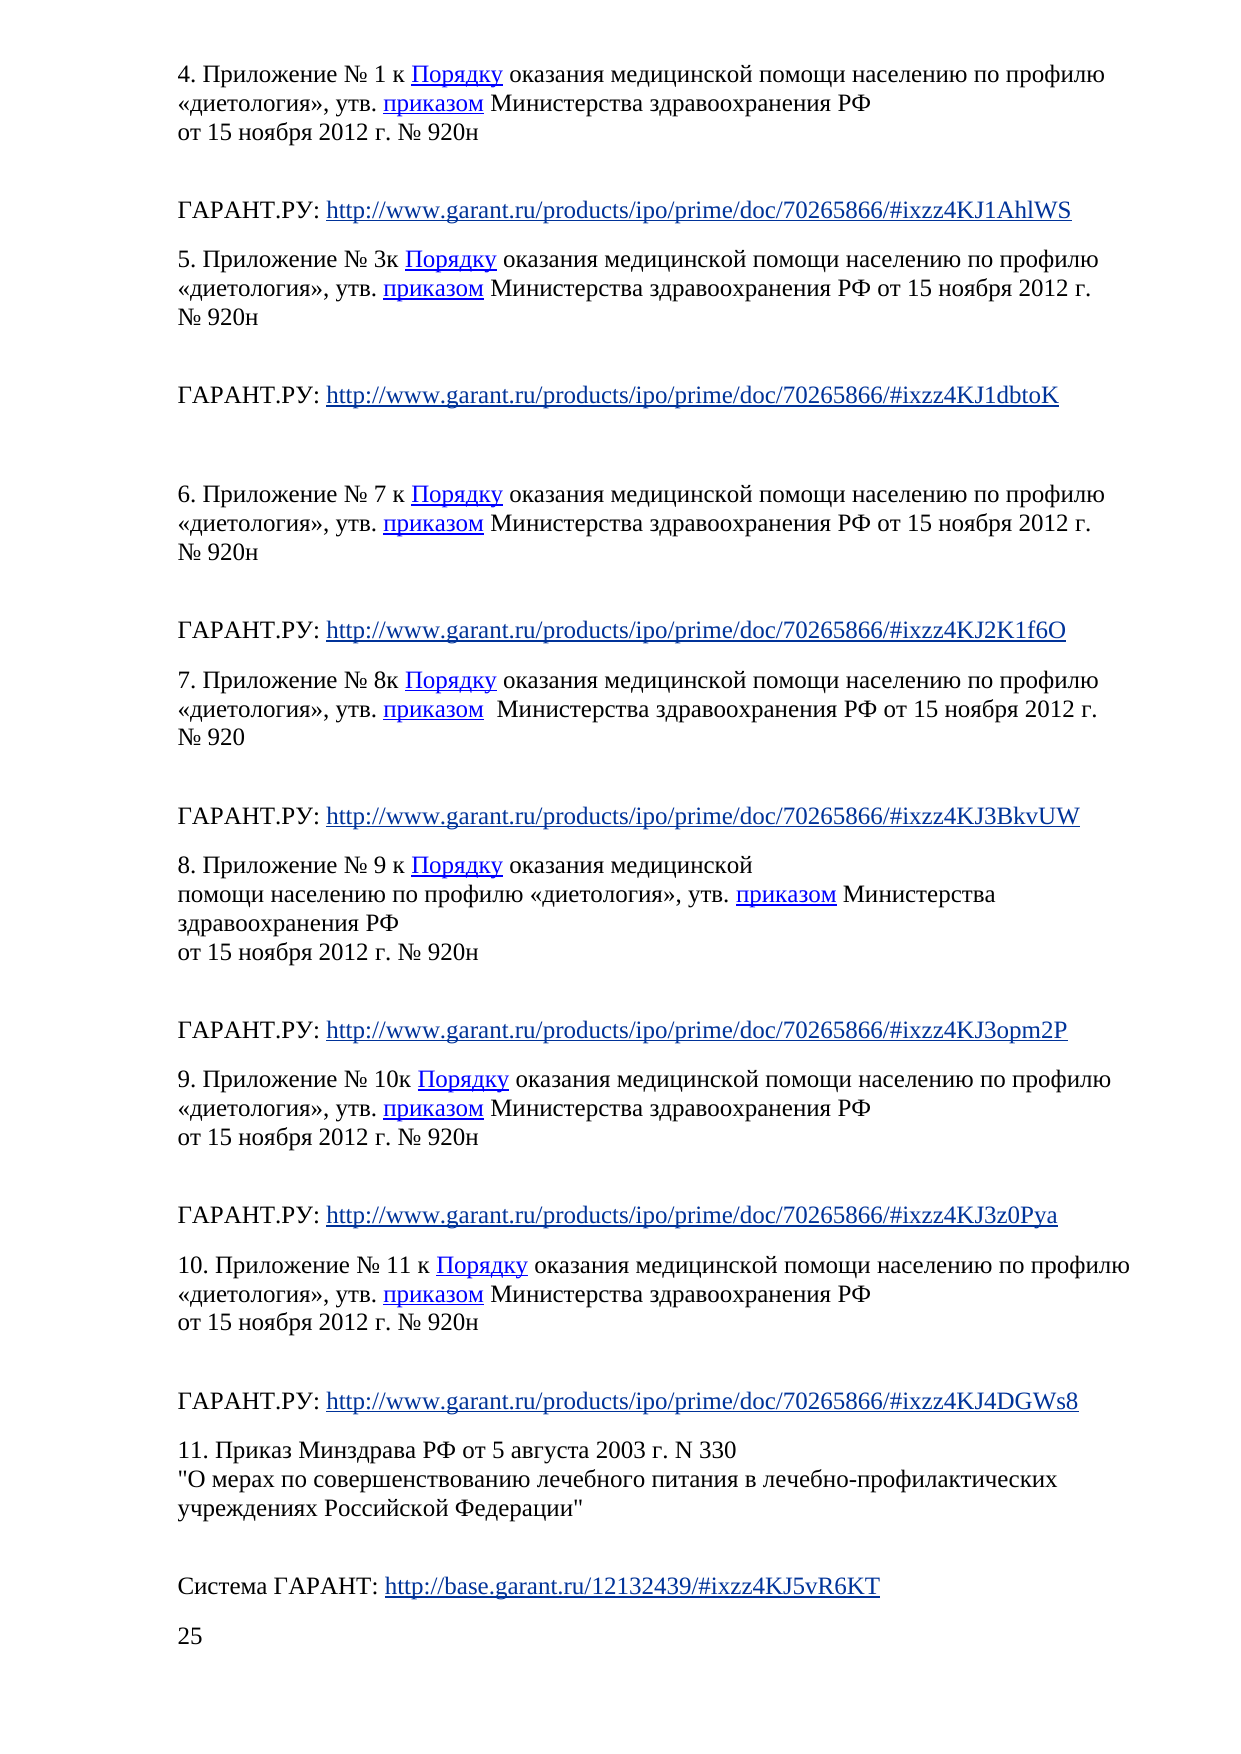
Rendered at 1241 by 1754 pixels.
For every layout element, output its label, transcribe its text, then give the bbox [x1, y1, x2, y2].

text 11. Приказ Минздрава РФ от 5 августа 2003 г. N 330 "О мерах по совершенствованию лечебного питания в лечебно-профилактических учреждениях Российской Федерации" [177, 1435, 1151, 1522]
text ГАРАНТ.РУ: http://www.garant.ru/products/ipo/prime/doc/70265866/#ixzz4KJ1dbtoK [177, 352, 1151, 409]
text 6. Приложение № 7 к Порядку оказания медицинской помощи населению по профилю «диетология», утв. приказом Министерства здравоохранения РФ от 15 ноября 2012 г. № 920н [177, 479, 1151, 566]
text 7. Приложение № 8к Порядку оказания медицинской помощи населению по профилю «диетология», утв. приказом Министерства здравоохранения РФ от 15 ноября 2012 г. № 920 [177, 665, 1151, 751]
text 9. Приложение № 10к Порядку оказания медицинской помощи населению по профилю «диетология», утв. приказом Министерства здравоохранения РФ от 15 ноября 2012 г. № 920н [177, 1064, 1151, 1151]
text 4. Приложение № 1 к Порядку оказания медицинской помощи населению по профилю «диетология», утв. приказом Министерства здравоохранения РФ от 15 ноября 2012 г. № 920н [177, 59, 1151, 145]
text Система ГАРАНТ: http://base.garant.ru/12132439/#ixzz4KJ5vR6KT [177, 1542, 1151, 1600]
text ГАРАНТ.РУ: http://www.garant.ru/products/ipo/prime/doc/70265866/#ixzz4KJ4DGWs8 [177, 1357, 1151, 1414]
text ГАРАНТ.РУ: http://www.garant.ru/products/ipo/prime/doc/70265866/#ixzz4KJ3BkvUW [177, 772, 1151, 829]
text 10. Приложение № 11 к Порядку оказания медицинской помощи населению по профилю «диетология», утв. приказом Министерства здравоохранения РФ от 15 ноября 2012 г. № 920н [177, 1250, 1151, 1336]
text 5. Приложение № 3к Порядку оказания медицинской помощи населению по профилю «диетология», утв. приказом Министерства здравоохранения РФ от 15 ноября 2012 г. № 920н [177, 244, 1151, 331]
text 8. Приложение № 9 к Порядку оказания медицинской помощи населению по профилю «диетология», утв. приказом Министерства здравоохранения РФ от 15 ноября 2012 г. № 920н [177, 850, 1151, 965]
text ГАРАНТ.РУ: http://www.garant.ru/products/ipo/prime/doc/70265866/#ixzz4KJ2K1f6O [177, 587, 1151, 644]
text ГАРАНТ.РУ: http://www.garant.ru/products/ipo/prime/doc/70265866/#ixzz4KJ3opm2P [177, 986, 1151, 1044]
text ГАРАНТ.РУ: http://www.garant.ru/products/ipo/prime/doc/70265866/#ixzz4KJ3z0Pya [177, 1172, 1151, 1229]
text ГАРАНТ.РУ: http://www.garant.ru/products/ipo/prime/doc/70265866/#ixzz4KJ1AhlWS [177, 166, 1151, 224]
